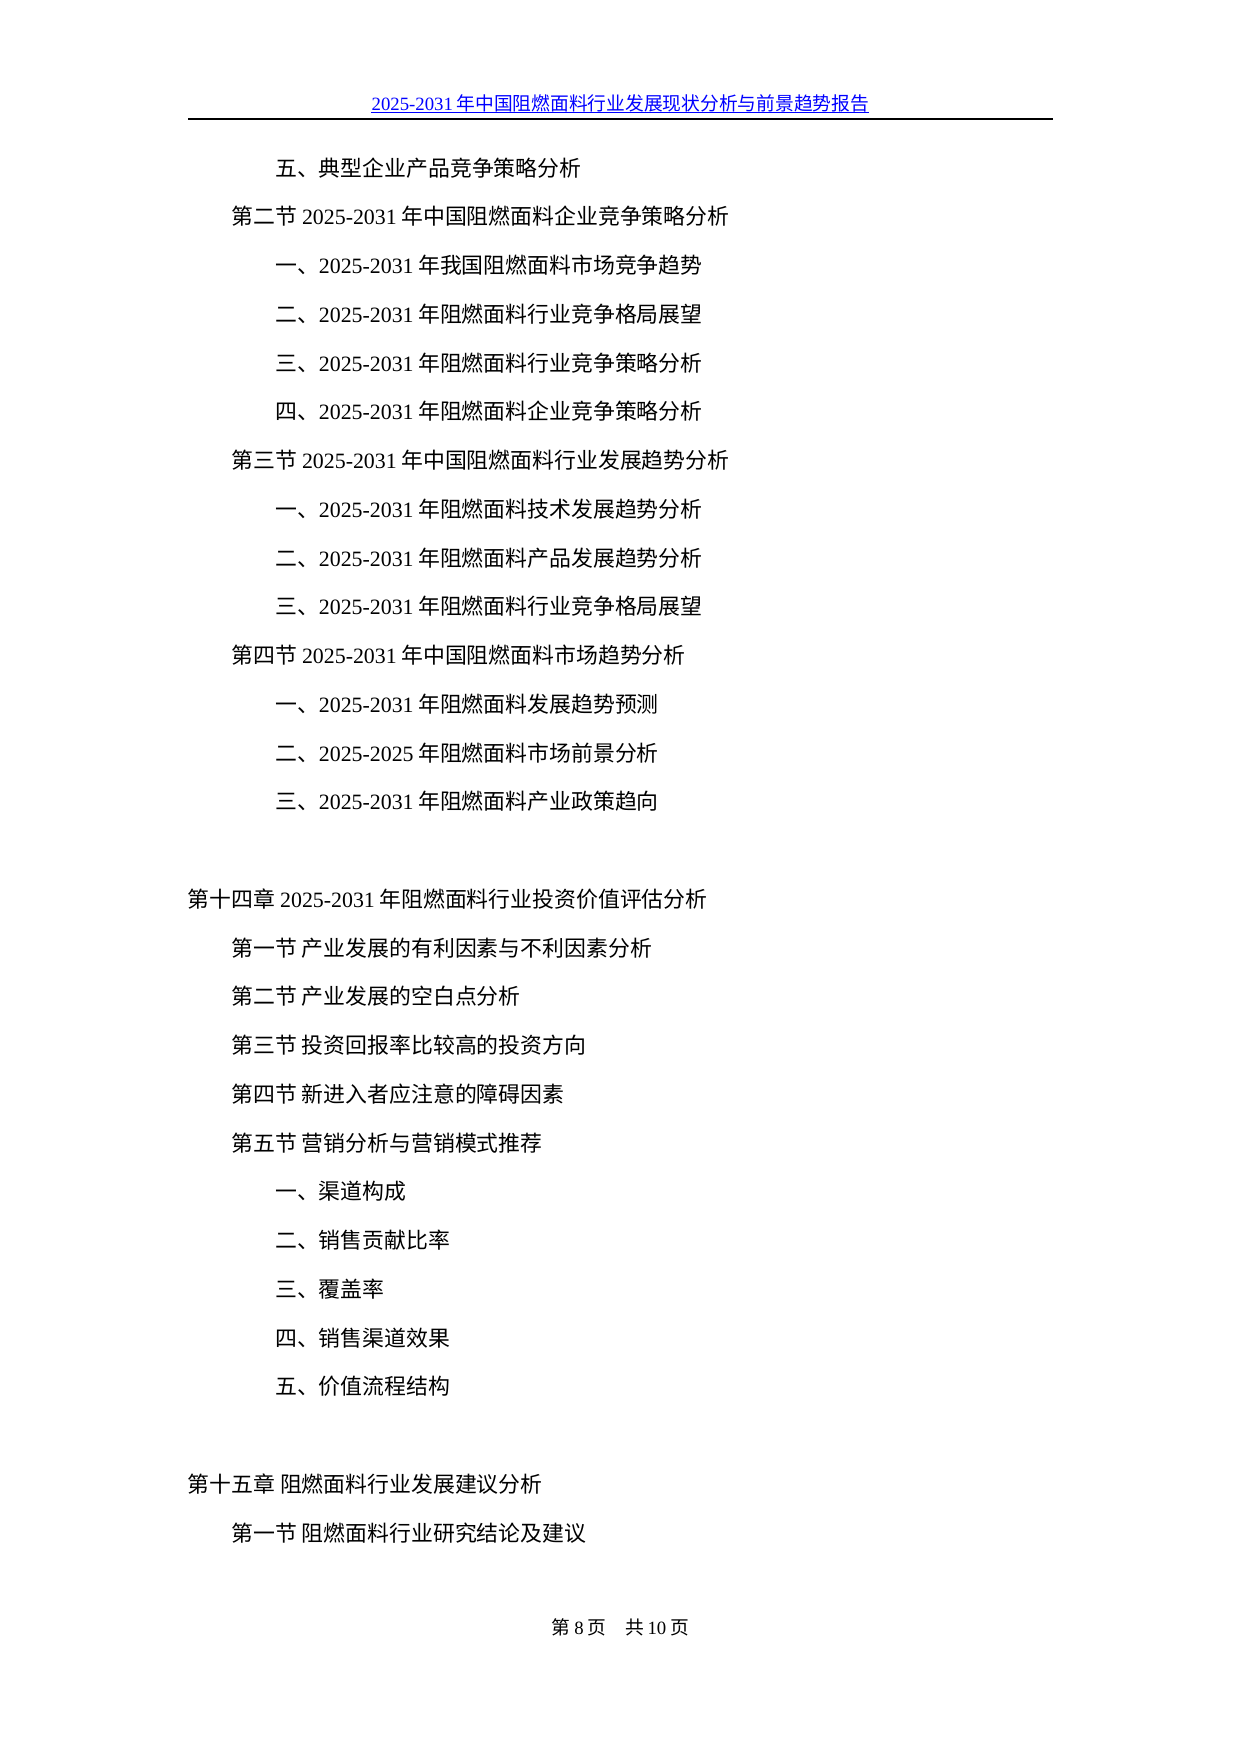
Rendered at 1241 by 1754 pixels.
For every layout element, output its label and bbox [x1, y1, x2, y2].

text [187, 150, 1053, 1548]
